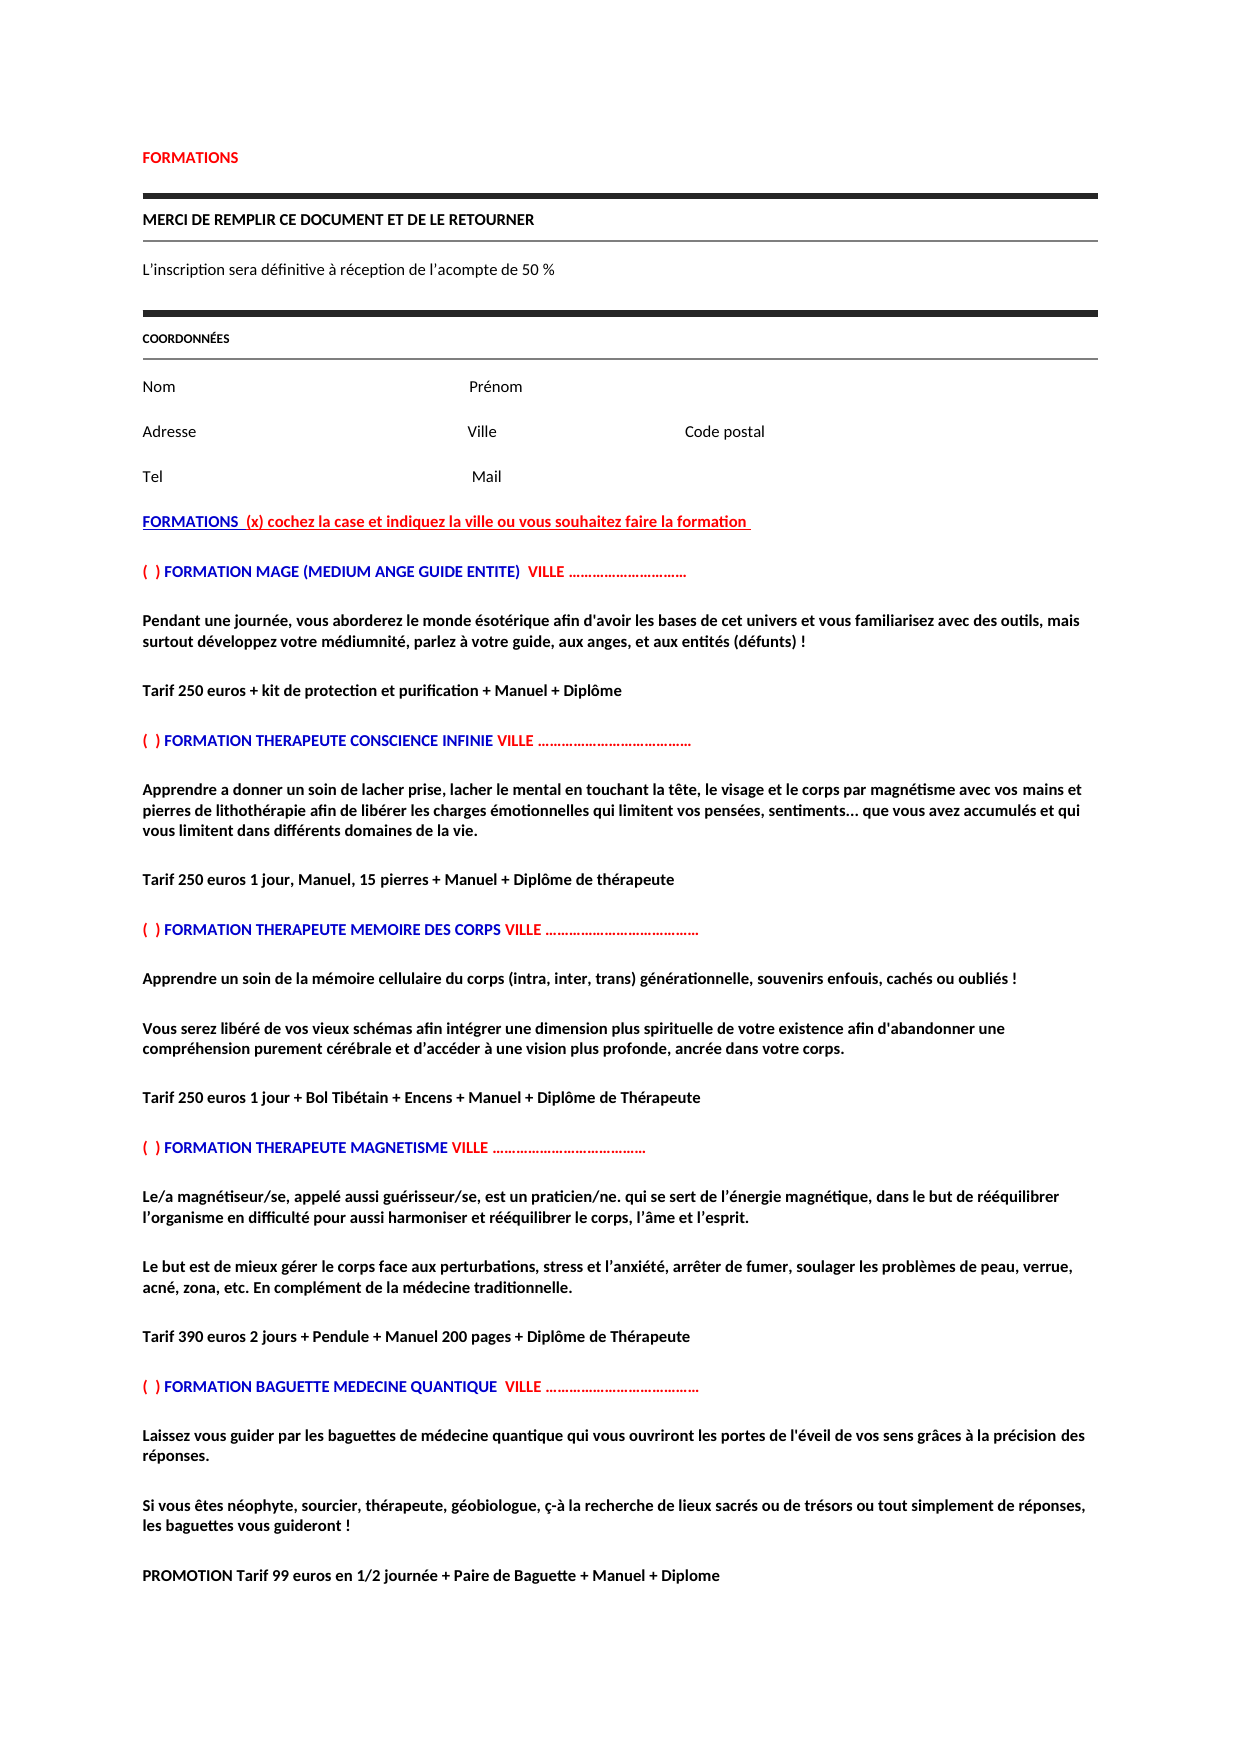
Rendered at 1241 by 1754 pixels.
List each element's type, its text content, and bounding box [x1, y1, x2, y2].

text ( ) FORMATION MAGE (MEDIUM ANGE GUIDE ENTITE) VILLE ………………………… [142, 561, 1098, 582]
text Apprendre a donner un soin de lacher prise, lacher le mental en touchant la tête, le visage et le corps par magnétisme avec vos mains et pierres de lithothérapie afin de libérer les charges émotionnelles qui limitent vos pensées, sentiments... que vous avez accumulés et qui vous limitent dans différents domaines de la vie. [142, 779, 1098, 840]
text Nom Prénom [142, 376, 1098, 397]
text Vous serez libéré de vos vieux schémas afin intégrer une dimension plus spirituelle de votre existence afin d'abandonner une compréhension purement cérébrale et d’accéder à une vision plus profonde, ancrée dans votre corps. [142, 1018, 1098, 1059]
text Pendant une journée, vous aborderez le monde ésotérique afin d'avoir les bases de cet univers et vous familiarisez avec des outils, mais surtout développez votre médiumnité, parlez à votre guide, aux anges, et aux entités (défunts) ! [142, 611, 1098, 651]
text Tarif 250 euros 1 jour + Bol Tibétain + Encens + Manuel + Diplôme de Thérapeute [142, 1088, 1098, 1108]
subtitle MERCI DE REMPLIR CE DOCUMENT ET DE LE RETOURNER [142, 194, 1098, 242]
text Tarif 250 euros 1 jour, Manuel, 15 pierres + Manuel + Diplôme de thérapeute [142, 869, 1098, 890]
subtitle coordonnées [142, 311, 1098, 360]
text Le but est de mieux gérer le corps face aux perturbations, stress et l’anxiété, arrêter de fumer, soulager les problèmes de peau, verrue, acné, zona, etc. En complément de la médecine traditionnelle. [142, 1257, 1098, 1297]
text FORMATIONS [142, 147, 1098, 168]
text Tel Mail [142, 467, 1098, 487]
text Adresse Ville Code postal [142, 422, 1098, 442]
text FORMATIONS (x) cochez la case et indiquez la ville ou vous souhaitez faire la formation [142, 512, 1098, 532]
text ( ) FORMATION THERAPEUTE MAGNETISME VILLE ………………………………… [142, 1137, 1098, 1158]
text Tarif 390 euros 2 jours + Pendule + Manuel 200 pages + Diplôme de Thérapeute [142, 1326, 1098, 1347]
text ( ) FORMATION BAGUETTE MEDECINE QUANTIQUE VILLE ………………………………… [142, 1376, 1098, 1396]
text Le/a magnétiseur/se, appelé aussi guérisseur/se, est un praticien/ne. qui se sert de l’énergie magnétique, dans le but de rééquilibrer l’organisme en difficulté pour aussi harmoniser et rééquilibrer le corps, l’âme et l’esprit. [142, 1187, 1098, 1227]
text ( ) FORMATION THERAPEUTE MEMOIRE DES CORPS VILLE ………………………………… [142, 919, 1098, 939]
text Tarif 250 euros + kit de protection et purification + Manuel + Diplôme [142, 681, 1098, 701]
text Si vous êtes néophyte, sourcier, thérapeute, géobiologue, ç-à la recherche de lieux sacrés ou de trésors ou tout simplement de réponses, les baguettes vous guideront ! [142, 1495, 1098, 1536]
text PROMOTION Tarif 99 euros en 1/2 journée + Paire de Baguette + Manuel + Diplome [142, 1565, 1098, 1585]
text L’inscription sera définitive à réception de l’acompte de 50 % [142, 259, 1098, 279]
text Apprendre un soin de la mémoire cellulaire du corps (intra, inter, trans) générationnelle, souvenirs enfouis, cachés ou oubliés ! [142, 968, 1098, 989]
text ( ) FORMATION THERAPEUTE CONSCIENCE INFINIE VILLE ………………………………… [142, 730, 1098, 750]
text Laissez vous guider par les baguettes de médecine quantique qui vous ouvriront les portes de l'éveil de vos sens grâces à la précision des réponses. [142, 1425, 1098, 1466]
